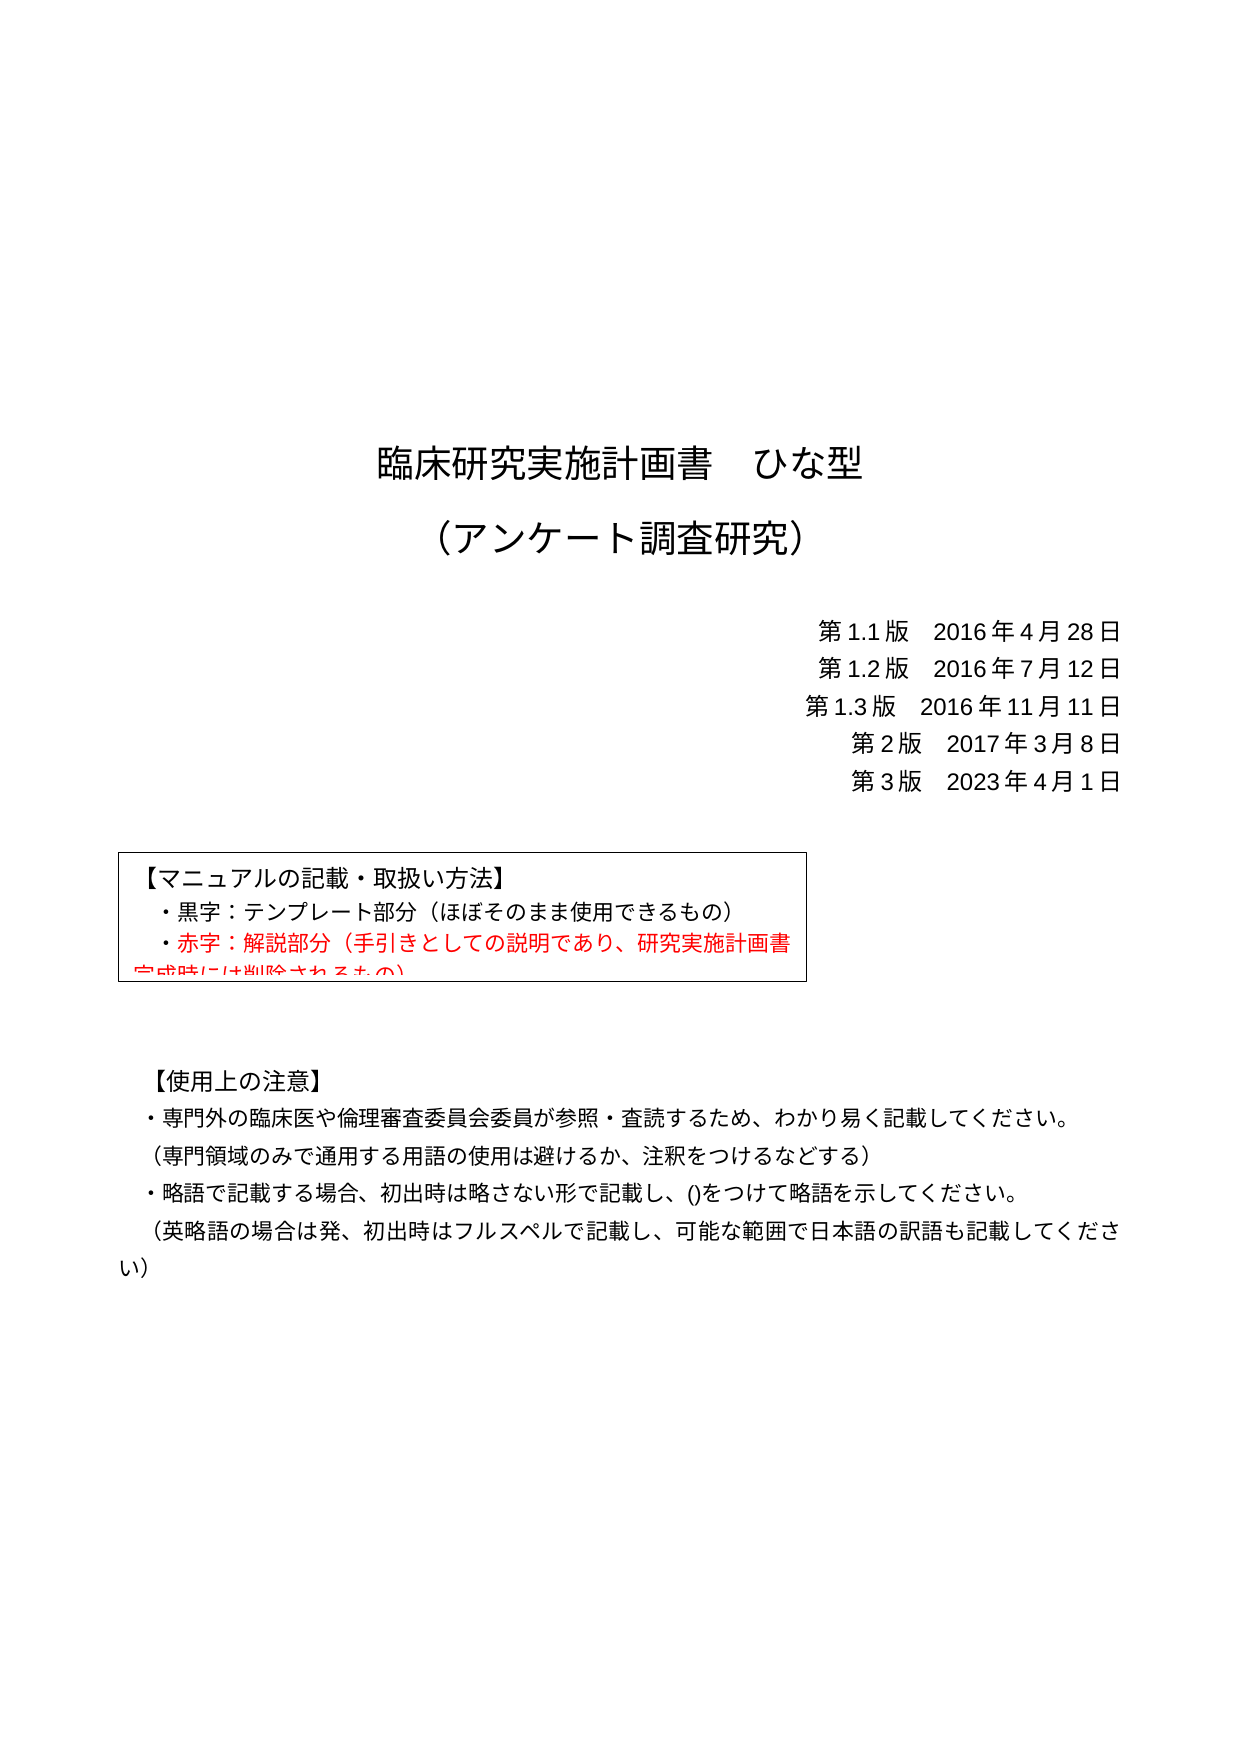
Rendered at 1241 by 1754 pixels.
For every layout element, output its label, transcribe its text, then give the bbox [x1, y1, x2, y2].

text 第2版 2017年3月8日 [118, 723, 1122, 761]
text （専門領域のみで通用する用語の使用は避けるか、注釈をつけるなどする） [118, 1136, 1122, 1173]
text 臨床研究実施計画書 ひな型 [118, 423, 1122, 498]
text （アンケート調査研究） [118, 498, 1122, 573]
text （英略語の場合は発、初出時はフルスペルで記載し、可能な範囲で日本語の訳語も記載してください） [118, 1211, 1122, 1286]
text ・専門外の臨床医や倫理審査委員会委員が参照・査読するため、わかり易く記載してください。 [118, 1098, 1122, 1136]
text 第1.3版 2016年11月11日 [118, 686, 1122, 723]
text 【使用上の注意】 [118, 1061, 1122, 1098]
text ・略語で記載する場合、初出時は略さない形で記載し、()をつけて略語を示してください。 [118, 1173, 1122, 1211]
text 第3版 2023年4月1日 [118, 761, 1122, 798]
text 第1.1版 2016年4月28日 [118, 611, 1122, 648]
text 第1.2版 2016年7月12日 [118, 648, 1122, 686]
